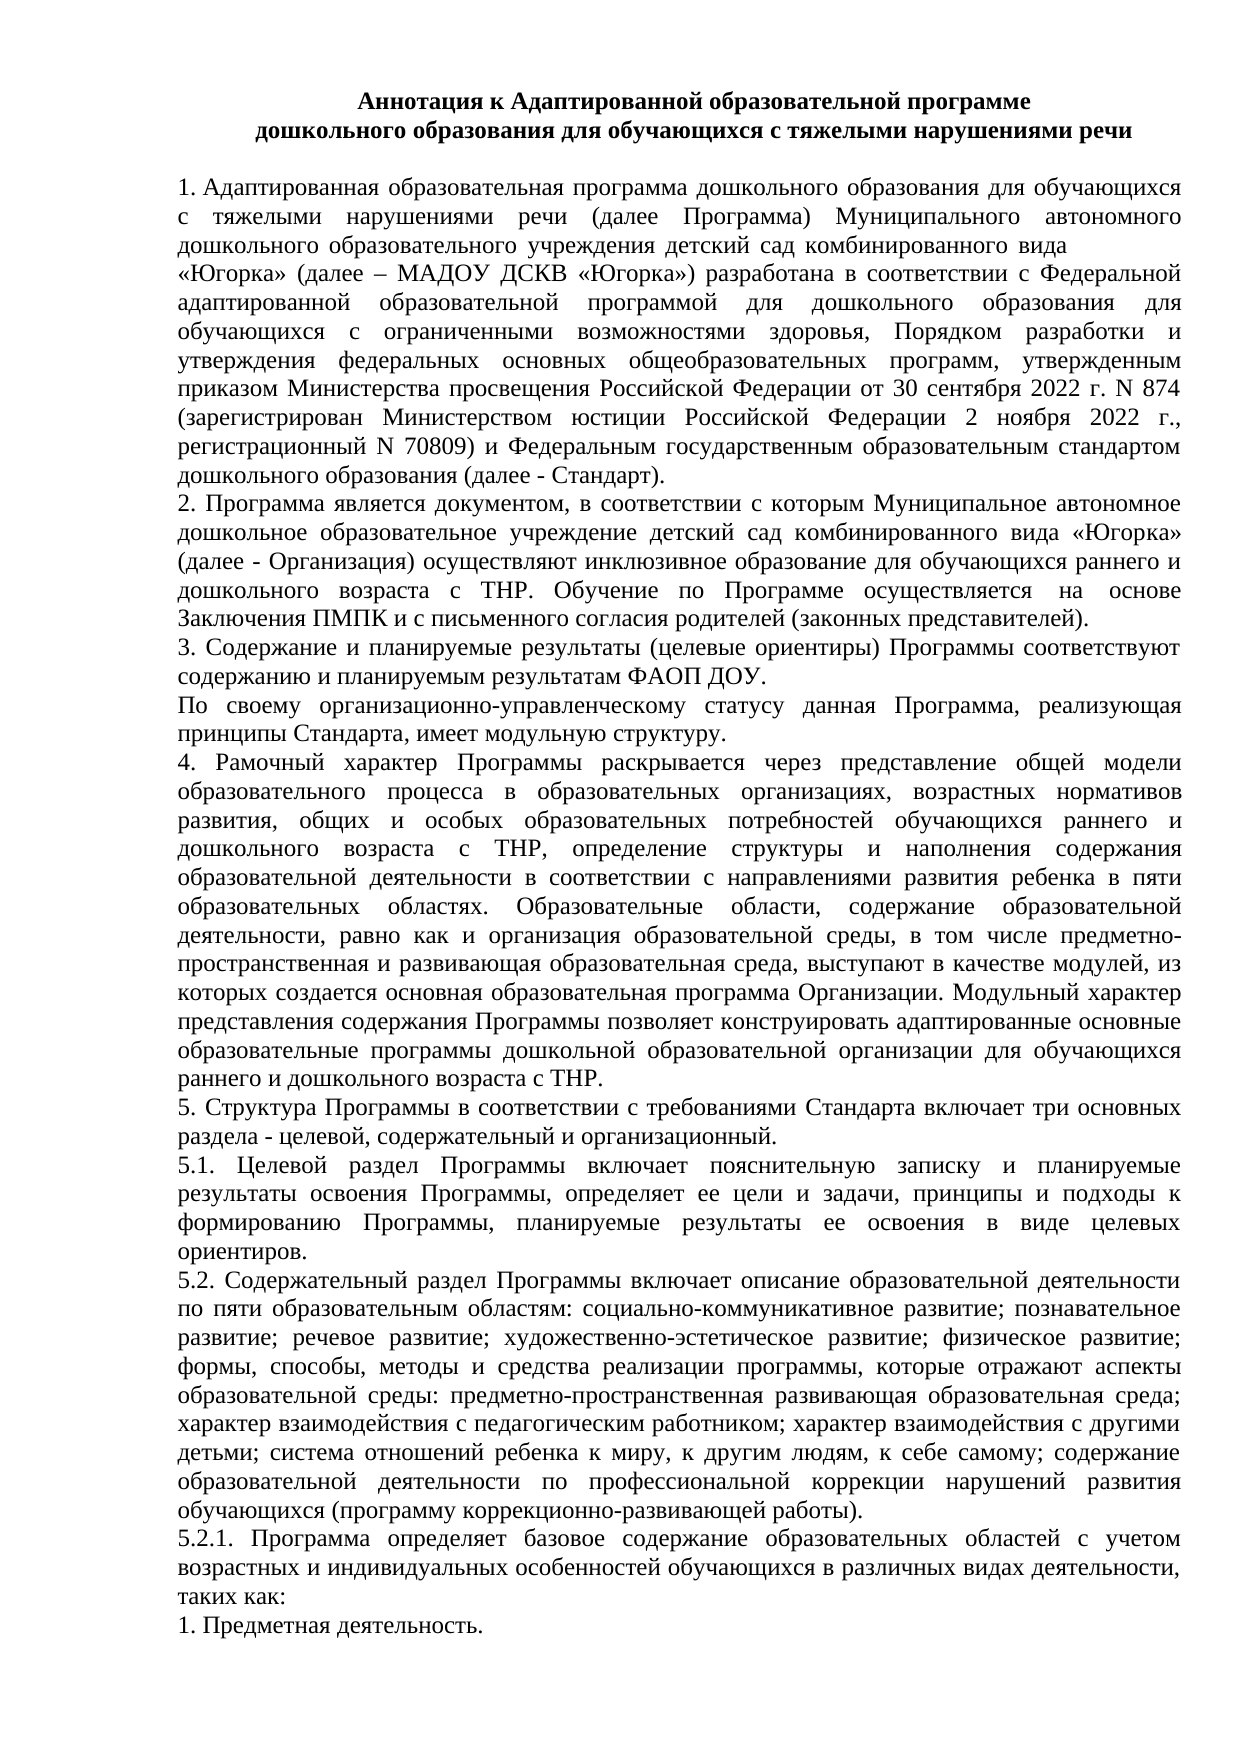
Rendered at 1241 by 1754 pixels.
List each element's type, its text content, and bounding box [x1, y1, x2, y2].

list Программа определяет базовое содержание образовательных областей с учетом возрастных и индивидуальных особенностей обучающихся в различных видах деятельности, таких как: [177, 1523, 1181, 1610]
list Рамочный характер Программы раскрывается через представление общей модели образовательного процесса в образовательных организациях, возрастных нормативов развития, общих и особых образовательных потребностей обучающихся раннего и дошкольного возраста с ТНР, определение структуры и наполнения содержания образовательной деятельности в соответствии с направлениями развития ребенка в пяти образовательных областях. Образовательные области, содержание образовательной деятельности, равно как и организация образовательной среды, в том числе предметно- пространственная и развивающая образовательная среда, выступают в качестве модулей, из которых создается основная образовательная программа Организации. Модульный характер представления содержания Программы позволяет конструировать адаптированные основные образовательные программы дошкольной образовательной организации для обучающихся раннего и дошкольного возраста с ТНР. [177, 747, 1182, 1092]
list Содержание и планируемые результаты (целевые ориентиры) Программы соответствуют содержанию и планируемым результатам ФАОП ДОУ. [177, 632, 1181, 690]
list Целевой раздел Программы включает пояснительную записку и планируемые результаты освоения Программы, определяет ее цели и задачи, принципы и подходы к формированию Программы, планируемые результаты ее освоения в виде целевых ориентиров. [177, 1150, 1181, 1265]
list Адаптированная образовательная программа дошкольного образования для обучающихся с тяжелыми нарушениями речи (далее Программа) Муниципального автономного дошкольного образовательного учреждения детский сад комбинированного вида [177, 172, 1181, 258]
text По своему организационно-управленческому статусу данная Программа, реализующая принципы Стандарта, имеет модульную структуру. [177, 690, 1182, 747]
list Структура Программы в соответствии с требованиями Стандарта включает три основных раздела - целевой, содержательный и организационный. [177, 1092, 1181, 1150]
list Содержательный раздел Программы включает описание образовательной деятельности по пяти образовательным областям: социально-коммуникативное развитие; познавательное развитие; речевое развитие; художественно-эстетическое развитие; физическое развитие; формы, способы, методы и средства реализации программы, которые отражают аспекты образовательной среды: предметно-пространственная развивающая образовательная среда; характер взаимодействия с педагогическим работником; характер взаимодействия с другими детьми; система отношений ребенка к миру, к другим людям, к себе самому; содержание образовательной деятельности по профессиональной коррекции нарушений развития обучающихся (программу коррекционно-развивающей работы). [177, 1265, 1181, 1523]
title Аннотация к Адаптированной образовательной программе дошкольного образования для обучающихся с тяжелыми нарушениями речи [255, 86, 1179, 144]
list Предметная деятельность. [177, 1610, 1192, 1638]
text «Югорка» (далее – МАДОУ ДСКВ «Югорка») разработана в соответствии с Федеральной адаптированной образовательной программой для дошкольного образования для обучающихся с ограниченными возможностями здоровья, Порядком разработки и утверждения федеральных основных общеобразовательных программ, утвержденным приказом Министерства просвещения Российской Федерации от 30 сентября 2022 г. N 874 (зарегистрирован Министерством юстиции Российской Федерации 2 ноября 2022 г., регистрационный N 70809) и Федеральным государственным образовательным стандартом дошкольного образования (далее - Стандарт). [177, 258, 1182, 488]
list Программа является документом, в соответствии с которым Муниципальное автономное дошкольное образовательное учреждение детский сад комбинированного вида «Югорка» (далее - Организация) осуществляют инклюзивное образование для обучающихся раннего и дошкольного возраста с ТНР. Обучение по Программе осуществляется на основе Заключения ПМПК и с письменного согласия родителей (законных представителей). [177, 488, 1182, 632]
